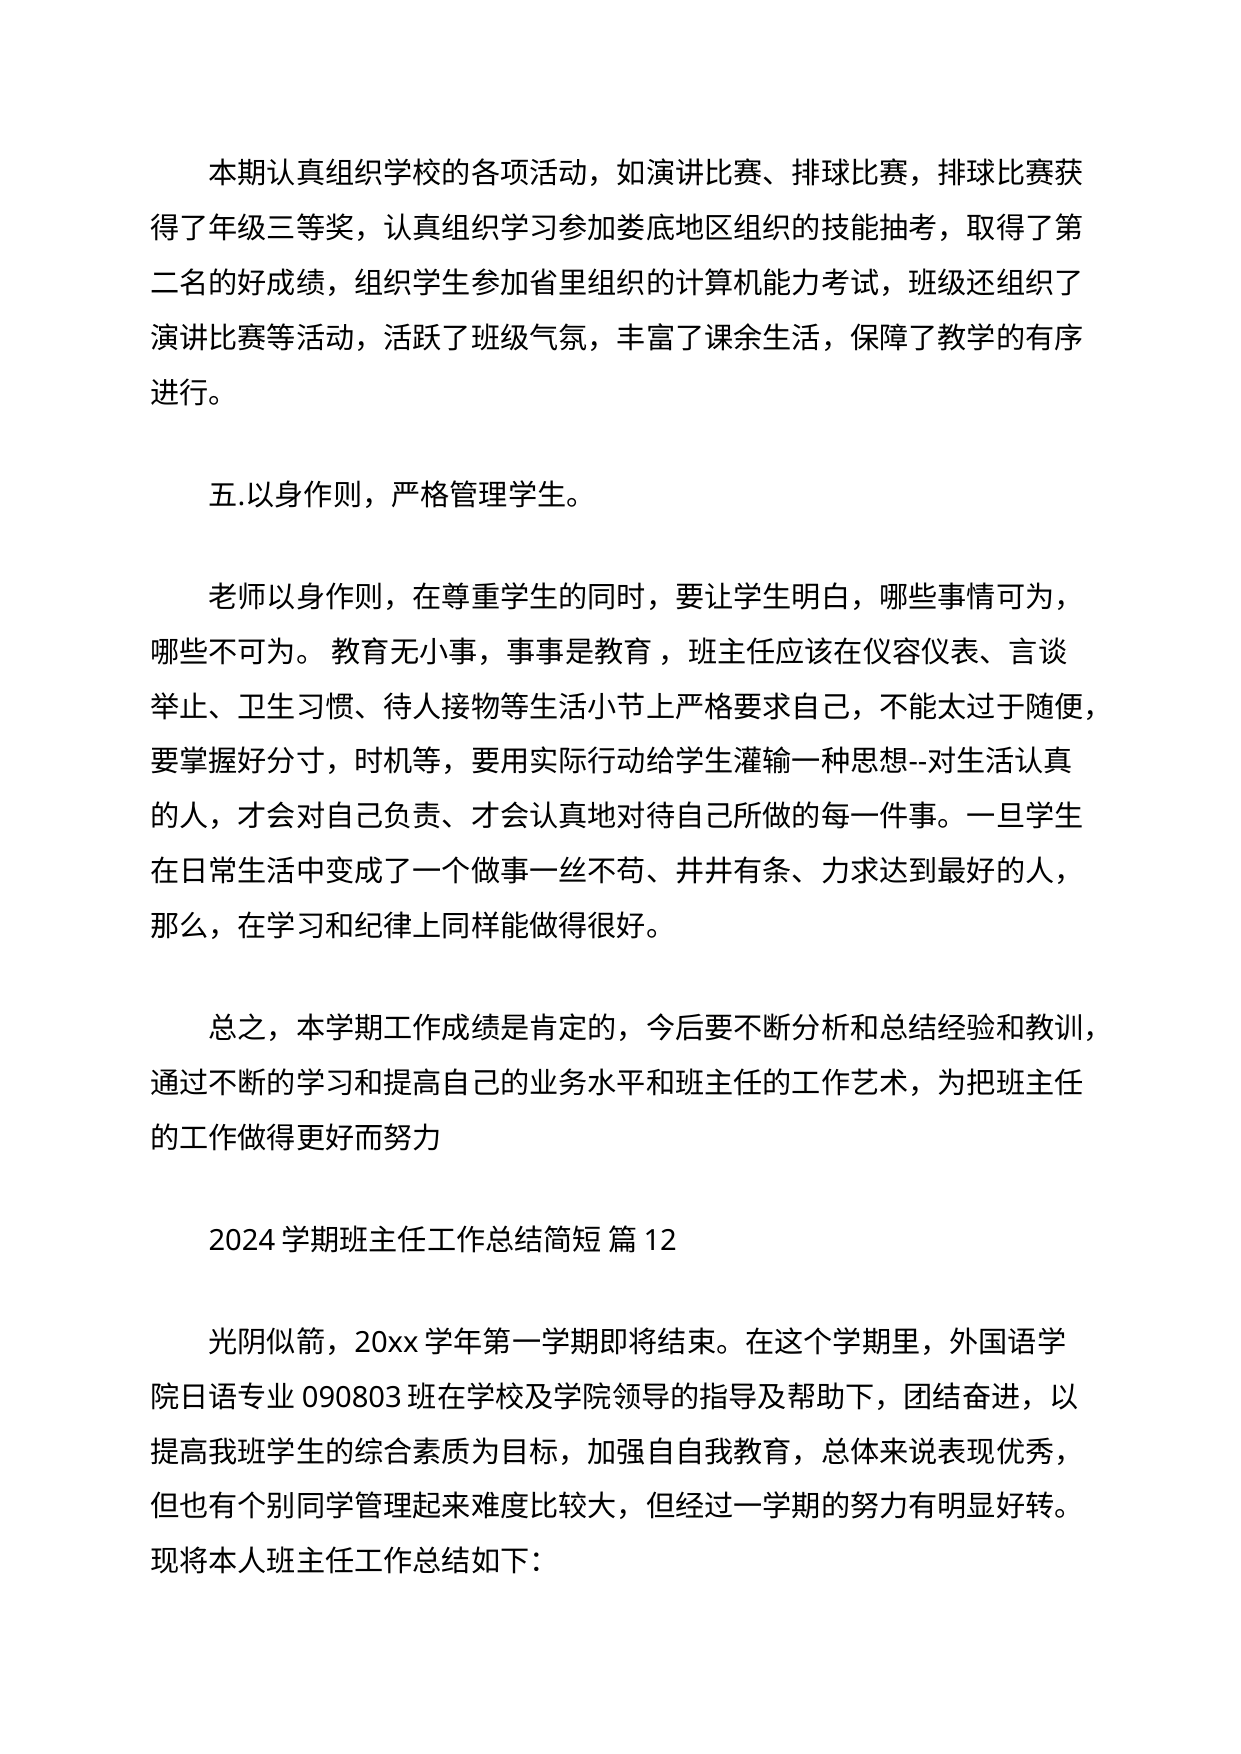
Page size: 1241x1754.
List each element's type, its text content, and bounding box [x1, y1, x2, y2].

text 总之，本学期工作成绩是肯定的，今后要不断分析和总结经验和教训，通过不断的学习和提高自己的业务水平和班主任的工作艺术，为把班主任的工作做得更好而努力 [150, 1004, 1090, 1157]
text 2024学期班主任工作总结简短 篇12 [150, 1216, 1090, 1258]
text 光阴似箭，20xx学年第一学期即将结束。在这个学期里，外国语学院日语专业090803班在学校及学院领导的指导及帮助下，团结奋进，以提高我班学生的综合素质为目标，加强自自我教育，总体来说表现优秀，但也有个别同学管理起来难度比较大，但经过一学期的努力有明显好转。现将本人班主任工作总结如下： [150, 1318, 1090, 1580]
text 五.以身作则，严格管理学生。 [150, 471, 1090, 514]
text 本期认真组织学校的各项活动，如演讲比赛、排球比赛，排球比赛获得了年级三等奖，认真组织学习参加娄底地区组织的技能抽考，取得了第二名的好成绩，组织学生参加省里组织的计算机能力考试，班级还组织了演讲比赛等活动，活跃了班级气氛，丰富了课余生活，保障了教学的有序进行。 [150, 150, 1090, 412]
text 老师以身作则，在尊重学生的同时，要让学生明白，哪些事情可为，哪些不可为。 教育无小事，事事是教育 ，班主任应该在仪容仪表、言谈举止、卫生习惯、待人接物等生活小节上严格要求自己，不能太过于随便，要掌握好分寸，时机等，要用实际行动给学生灌输一种思想--对生活认真的人，才会对自己负责、才会认真地对待自己所做的每一件事。一旦学生在日常生活中变成了一个做事一丝不苟、井井有条、力求达到最好的人，那么，在学习和纪律上同样能做得很好。 [150, 573, 1090, 945]
